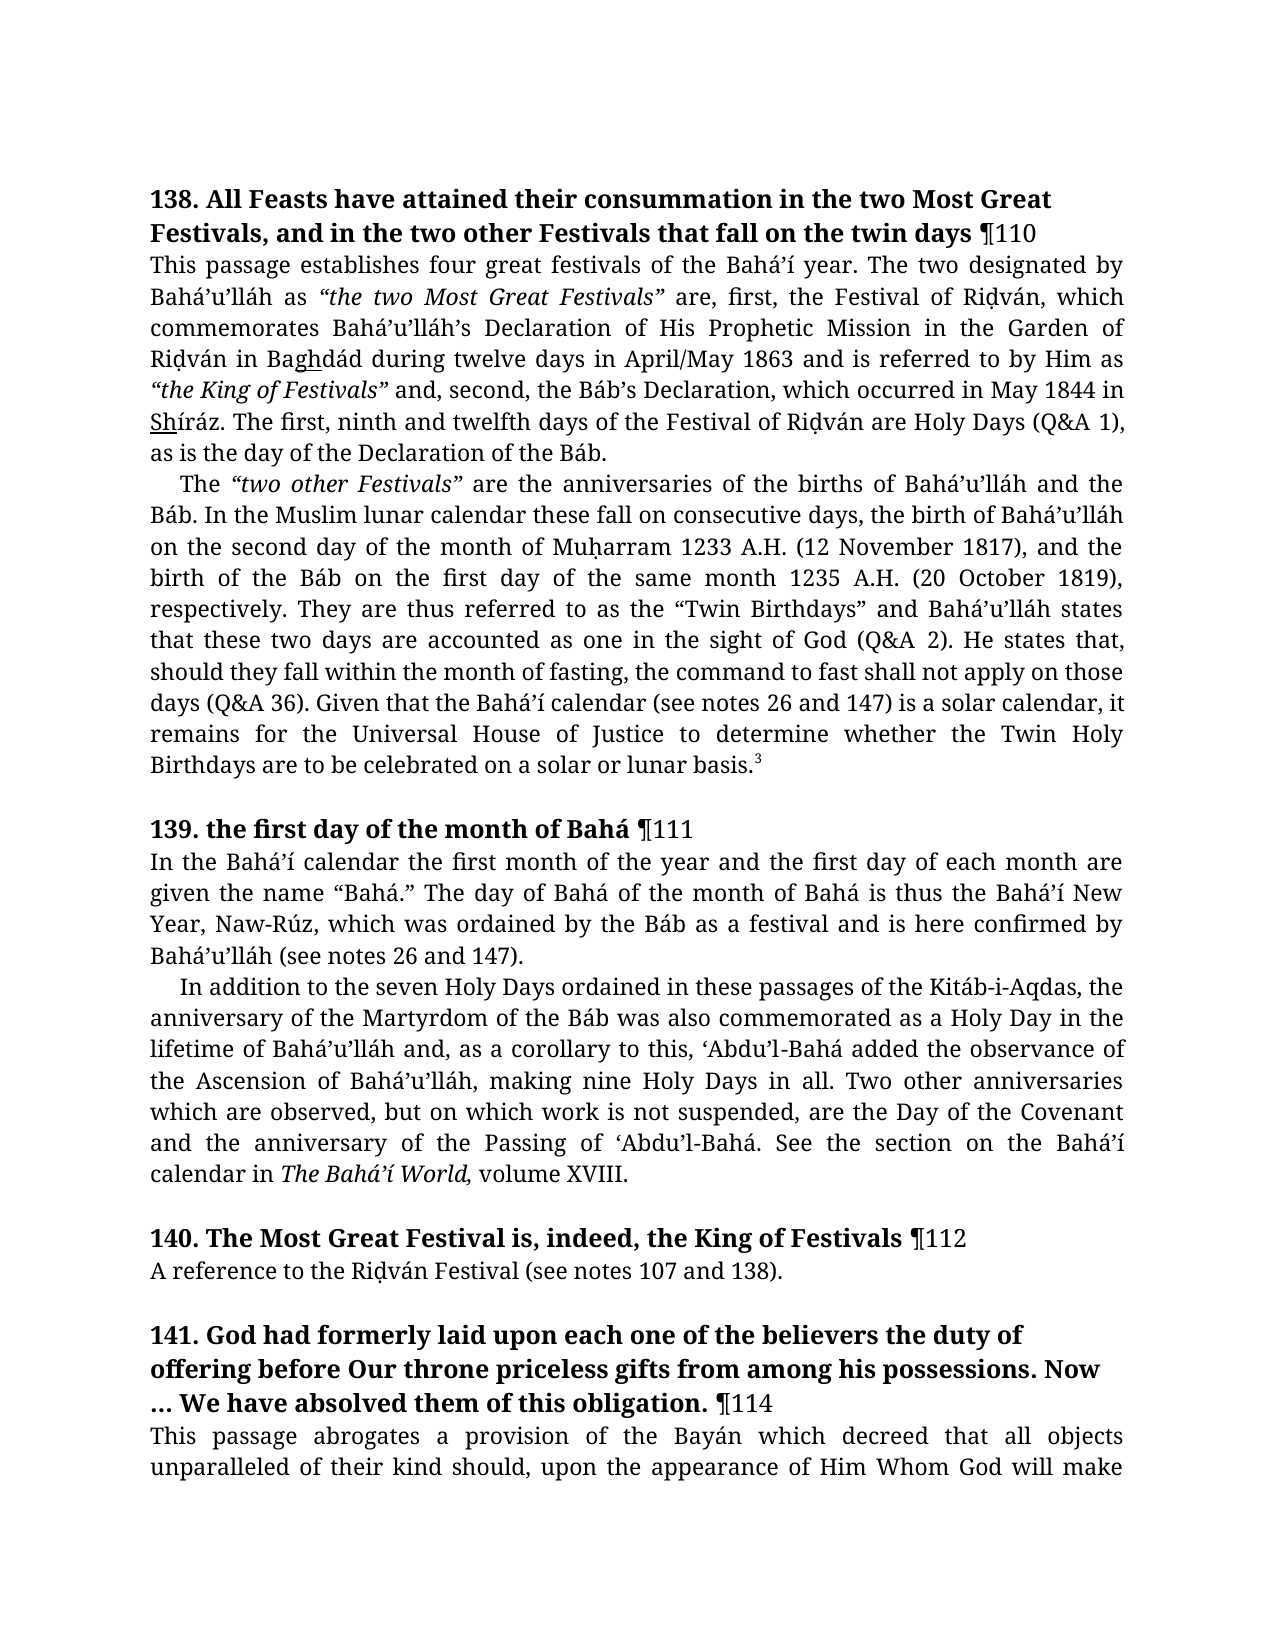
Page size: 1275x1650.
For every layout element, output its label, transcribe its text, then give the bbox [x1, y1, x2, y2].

text 138. All Feasts have attained their consummation in the two Most Great Festivals, and in the two other Festivals that fall on the twin days ¶110 [150, 181, 1125, 249]
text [150, 1420, 1125, 1482]
text This passage establishes four great festivals of the Bahá’í year. The two designated by Bahá’u’lláh as “the two Most Great Festivals” are, first, the Festival of Riḍván, which commemorates Bahá’u’lláh’s Declaration of His Prophetic Mission in the Garden of Riḍván in Baghdád during twelve days in April/May 1863 and is referred to by Him as “the King of Festivals” and, second, the Báb’s Declaration, which occurred in May 1844 in Shíráz. The first, ninth and twelfth days of the Festival of Riḍván are Holy Days (Q&A 1), as is the day of the Declaration of the Báb. [150, 249, 1125, 468]
text 140. The Most Great Festival is, indeed, the King of Festivals ¶112 [150, 1221, 1125, 1255]
text In the Bahá’í calendar the first month of the year and the first day of each month are given the name “Bahá.” The day of Bahá of the month of Bahá is thus the Bahá’í New Year, Naw-Rúz, which was ordained by the Báb as a festival and is here confirmed by Bahá’u’lláh (see notes 26 and 147). [150, 846, 1125, 971]
text In addition to the seven Holy Days ordained in these passages of the Kitáb-i-Aqdas, the anniversary of the Martyrdom of the Báb was also commemorated as a Holy Day in the lifetime of Bahá’u’lláh and, as a corollary to this, ‘Abdu’l‑Bahá added the observance of the Ascension of Bahá’u’lláh, making nine Holy Days in all. Two other anniversaries which are observed, but on which work is not suspended, are the Day of the Covenant and the anniversary of the Passing of ‘Abdu’l‑Bahá. See the section on the Bahá’í calendar in The Bahá’í World, volume XVIII. [150, 971, 1125, 1190]
text A reference to the Riḍván Festival (see notes 107 and 138). [150, 1255, 1125, 1286]
text 141. God had formerly laid upon each one of the believers the duty of offering before Our throne priceless gifts from among his possessions. Now … We have absolved them of this obligation. ¶114 [150, 1317, 1125, 1420]
text The “two other Festivals” are the anniversaries of the births of Bahá’u’lláh and the Báb. In the Muslim lunar calendar these fall on consecutive days, the birth of Bahá’u’lláh on the second day of the month of Muḥarram 1233 A.H. (12 November 1817), and the birth of the Báb on the first day of the same month 1235 A.H. (20 October 1819), respectively. They are thus referred to as the “Twin Birthdays” and Bahá’u’lláh states that these two days are accounted as one in the sight of God (Q&A 2). He states that, should they fall within the month of fasting, the command to fast shall not apply on those days (Q&A 36). Given that the Bahá’í calendar (see notes 26 and 147) is a solar calendar, it remains for the Universal House of Justice to determine whether the Twin Holy Birthdays are to be celebrated on a solar or lunar basis.3 [150, 468, 1125, 781]
text 139. the first day of the month of Bahá ¶111 [150, 812, 1125, 846]
